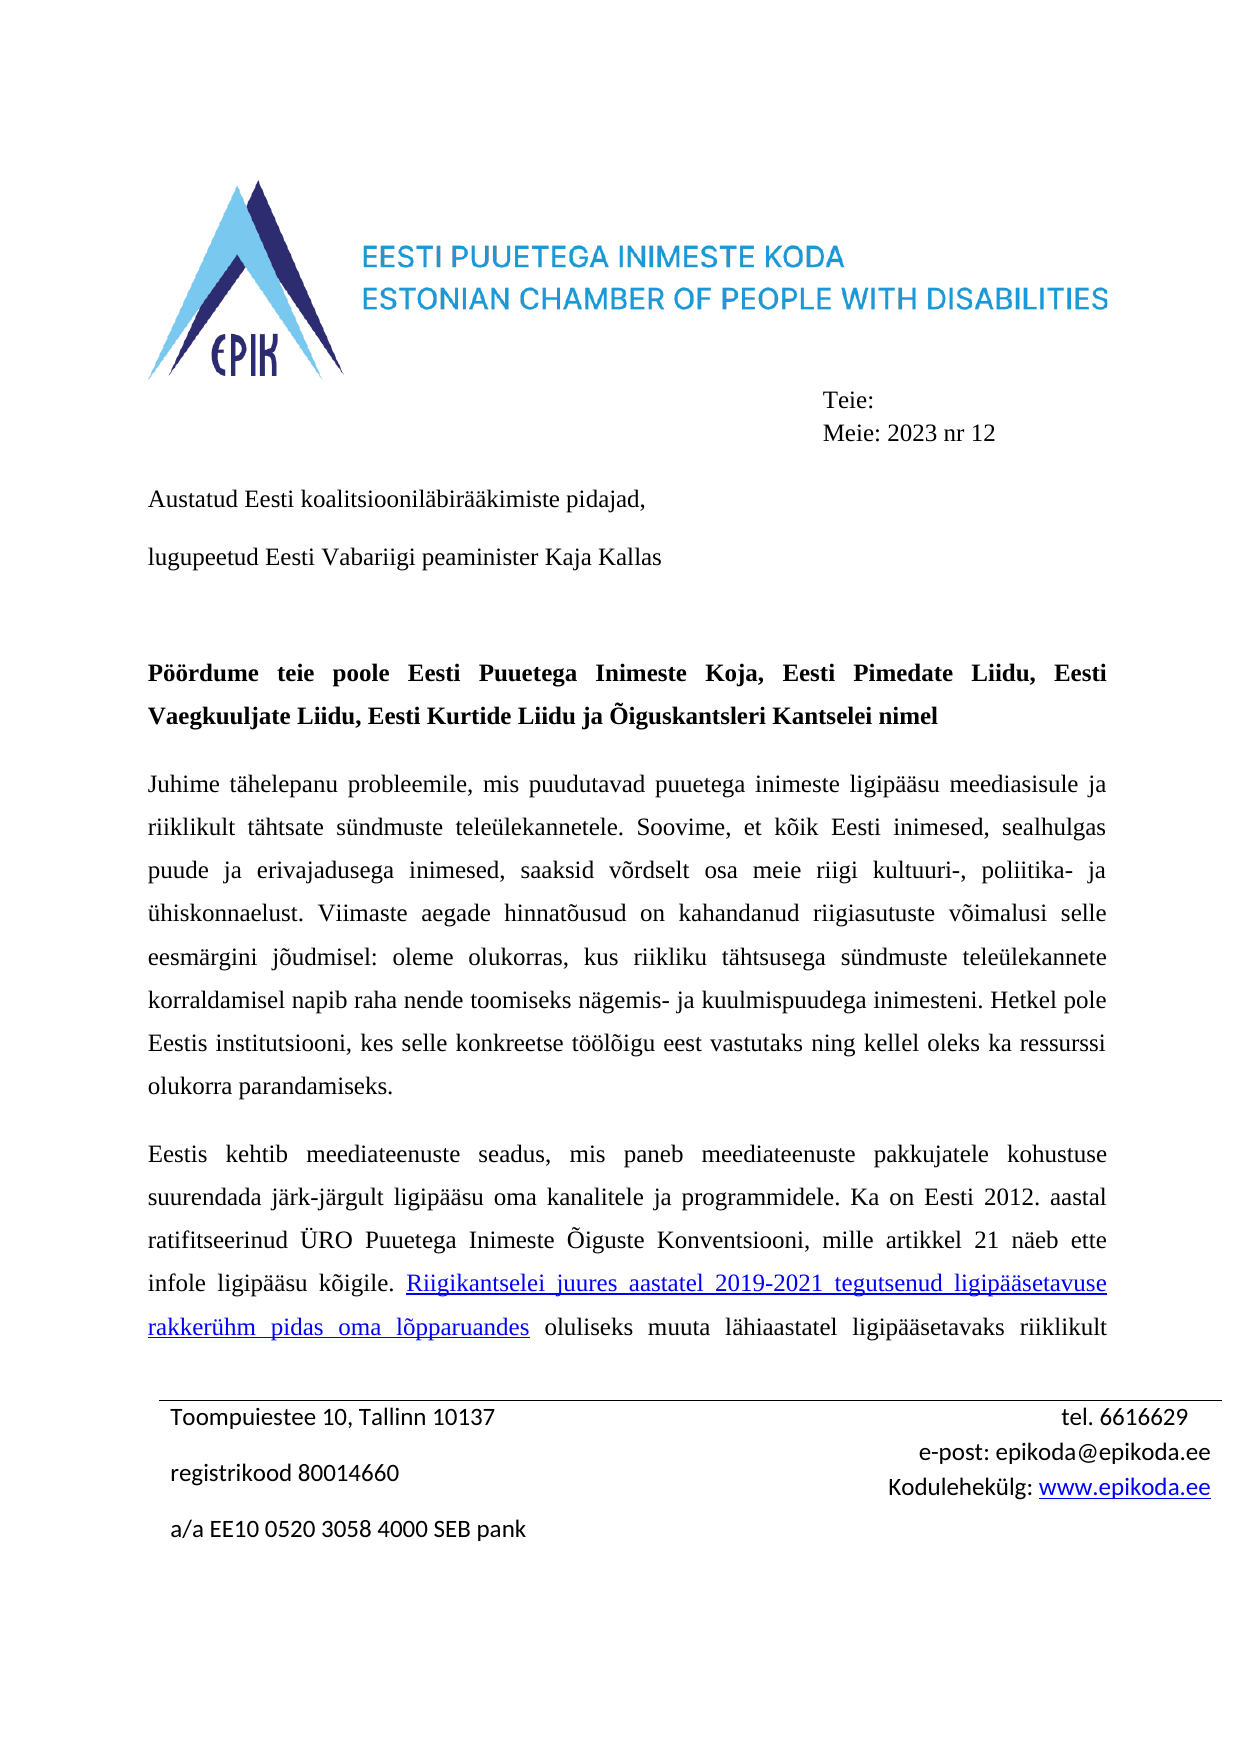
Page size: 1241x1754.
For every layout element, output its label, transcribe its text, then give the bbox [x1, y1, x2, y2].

text Juhime tähelepanu probleemile, mis puudutavad puuetega inimeste ligipääsu meediasisule ja riiklikult tähtsate sündmuste teleülekannetele. Soovime, et kõik Eesti inimesed, sealhulgas puude ja erivajadusega inimesed, saaksid võrdselt osa meie riigi kultuuri-, poliitika- ja ühiskonnaelust. Viimaste aegade hinnatõusud on kahandanud riigiasutuste võimalusi selle eesmärgini jõudmisel: oleme olukorras, kus riikliku tähtsusega sündmuste teleülekannete korraldamisel napib raha nende toomiseks nägemis- ja kuulmispuudega inimesteni. Hetkel pole Eestis institutsiooni, kes selle konkreetse töölõigu eest vastutaks ning kellel oleks ka ressurssi olukorra parandamiseks. [148, 769, 1107, 1100]
picture [147, 180, 1108, 381]
text Teie: [148, 385, 1107, 413]
text lugupeetud Eesti Vabariigi peaminister Kaja Kallas [148, 542, 1107, 571]
text Austatud Eesti koalitsiooniläbirääkimiste pidajad, [148, 484, 1107, 513]
text Pöördume teie poole Eesti Puuetega Inimeste Koja, Eesti Pimedate Liidu, Eesti Vaegkuuljate Liidu, Eesti Kurtide Liidu ja Õiguskantsleri Kantselei nimel [148, 658, 1107, 730]
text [148, 1139, 1107, 1340]
text Meie: 2023 nr 12 [373, 418, 1107, 447]
